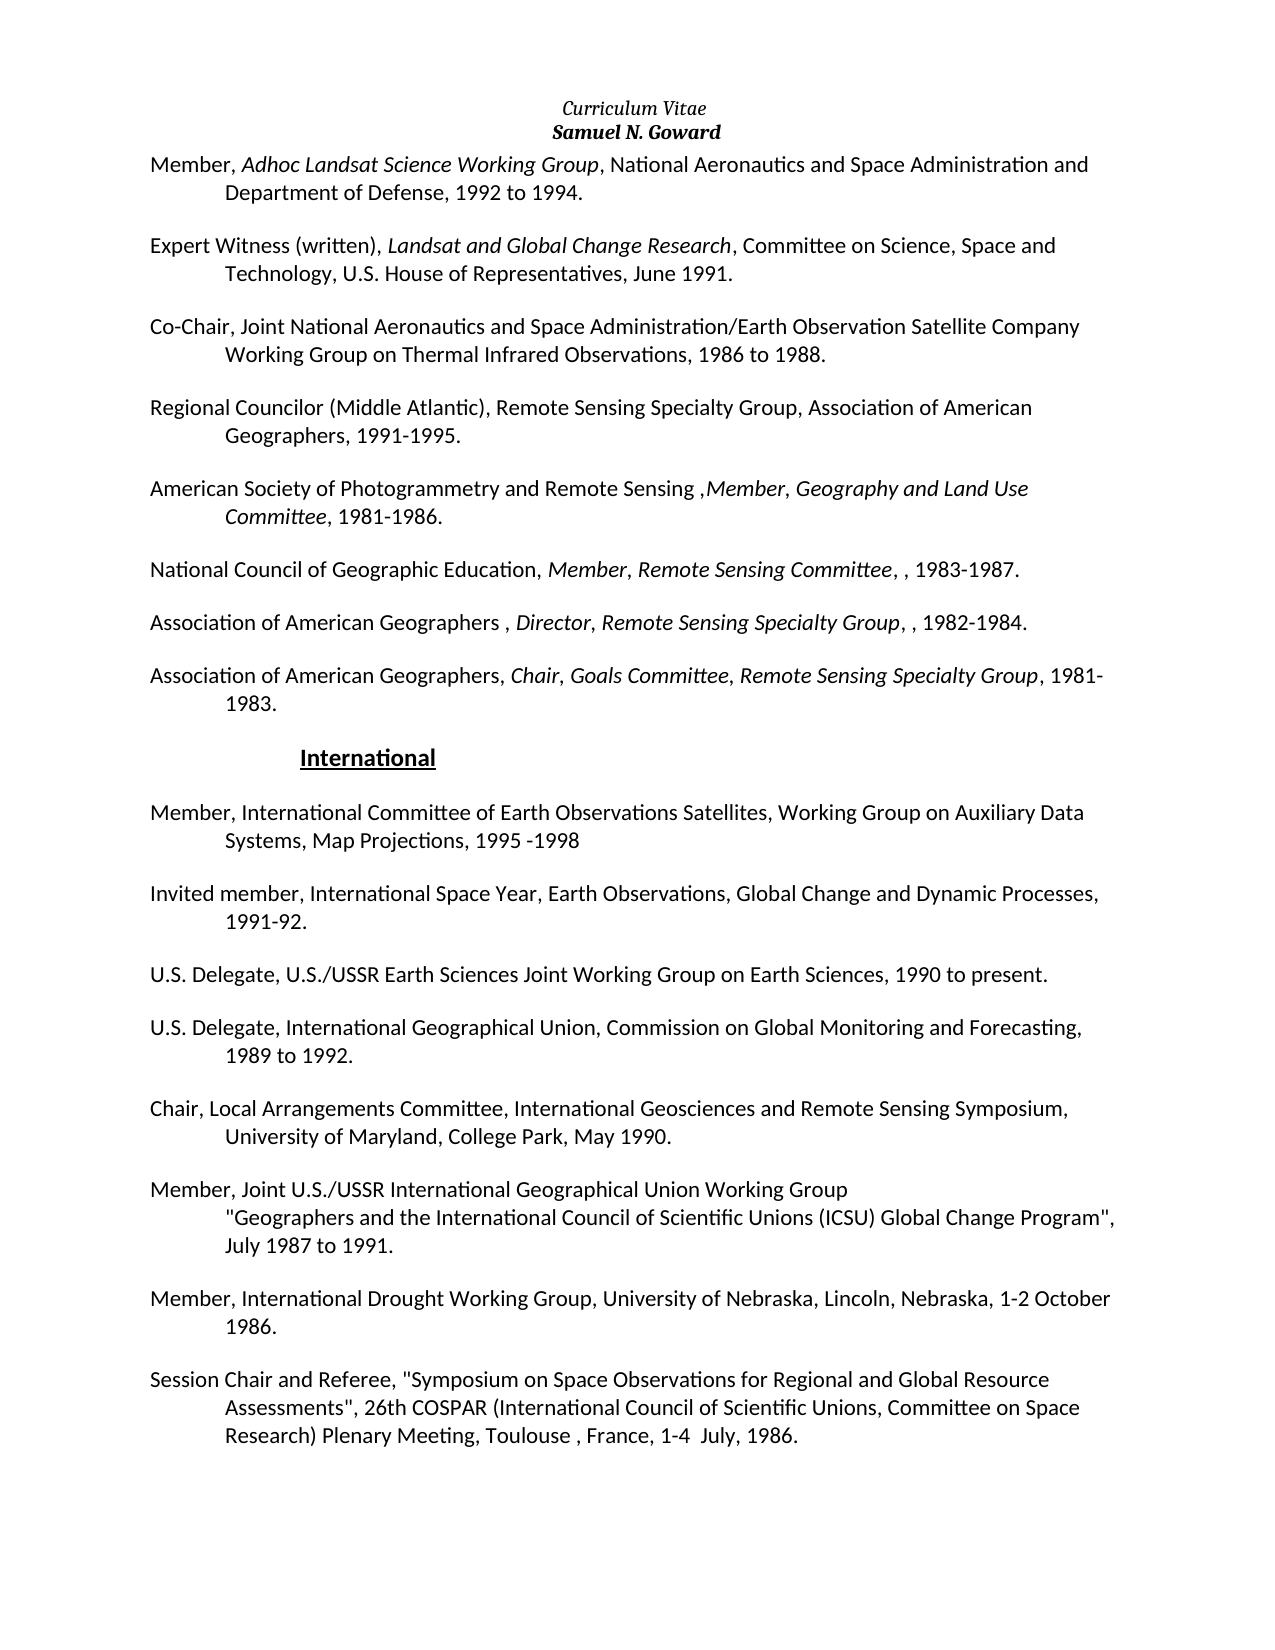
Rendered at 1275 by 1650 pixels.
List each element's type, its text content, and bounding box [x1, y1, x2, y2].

text Chair, Local Arrangements Committee, International Geosciences and Remote Sensing Symposium, University of Maryland, College Park, May 1990. [150, 1094, 1125, 1150]
text Association of American Geographers, Chair, Goals Committee, Remote Sensing Specialty Group, 1981-1983. [150, 661, 1125, 717]
text U.S. Delegate, International Geographical Union, Commission on Global Monitoring and Forecasting, 1989 to 1992. [150, 1013, 1125, 1069]
text Member, Joint U.S./USSR International Geographical Union Working Group "Geographers and the International Council of Scientific Unions (ICSU) Global Change Program", July 1987 to 1991. [150, 1175, 1125, 1259]
text Co-Chair, Joint National Aeronautics and Space Administration/Earth Observation Satellite Company Working Group on Thermal Infrared Observations, 1986 to 1988. [150, 312, 1125, 368]
text Member, International Drought Working Group, University of Nebraska, Lincoln, Nebraska, 1-2 October 1986. [150, 1284, 1125, 1340]
text Member, Adhoc Landsat Science Working Group, National Aeronautics and Space Administration and Department of Defense, 1992 to 1994. [150, 150, 1125, 206]
text National Council of Geographic Education, Member, Remote Sensing Committee, , 1983-1987. [150, 555, 1125, 583]
text Association of American Geographers , Director, Remote Sensing Specialty Group, , 1982-1984. [150, 608, 1125, 636]
text U.S. Delegate, U.S./USSR Earth Sciences Joint Working Group on Earth Sciences, 1990 to present. [150, 960, 1125, 988]
text Session Chair and Referee, "Symposium on Space Observations for Regional and Global Resource Assessments", 26th COSPAR (International Council of Scientific Unions, Committee on Space Research) Plenary Meeting, Toulouse , France, 1-4 July, 1986. [150, 1365, 1125, 1449]
text Invited member, International Space Year, Earth Observations, Global Change and Dynamic Processes, 1991-92. [150, 879, 1125, 935]
text Regional Councilor (Middle Atlantic), Remote Sensing Specialty Group, Association of American Geographers, 1991-1995. [150, 393, 1125, 449]
text American Society of Photogrammetry and Remote Sensing ,Member, Geography and Land Use Committee, 1981-1986. [150, 474, 1125, 530]
subtitle International [300, 742, 1125, 773]
text Member, International Committee of Earth Observations Satellites, Working Group on Auxiliary Data Systems, Map Projections, 1995 -1998 [150, 798, 1125, 854]
text Expert Witness (written), Landsat and Global Change Research, Committee on Science, Space and Technology, U.S. House of Representatives, June 1991. [150, 231, 1125, 287]
